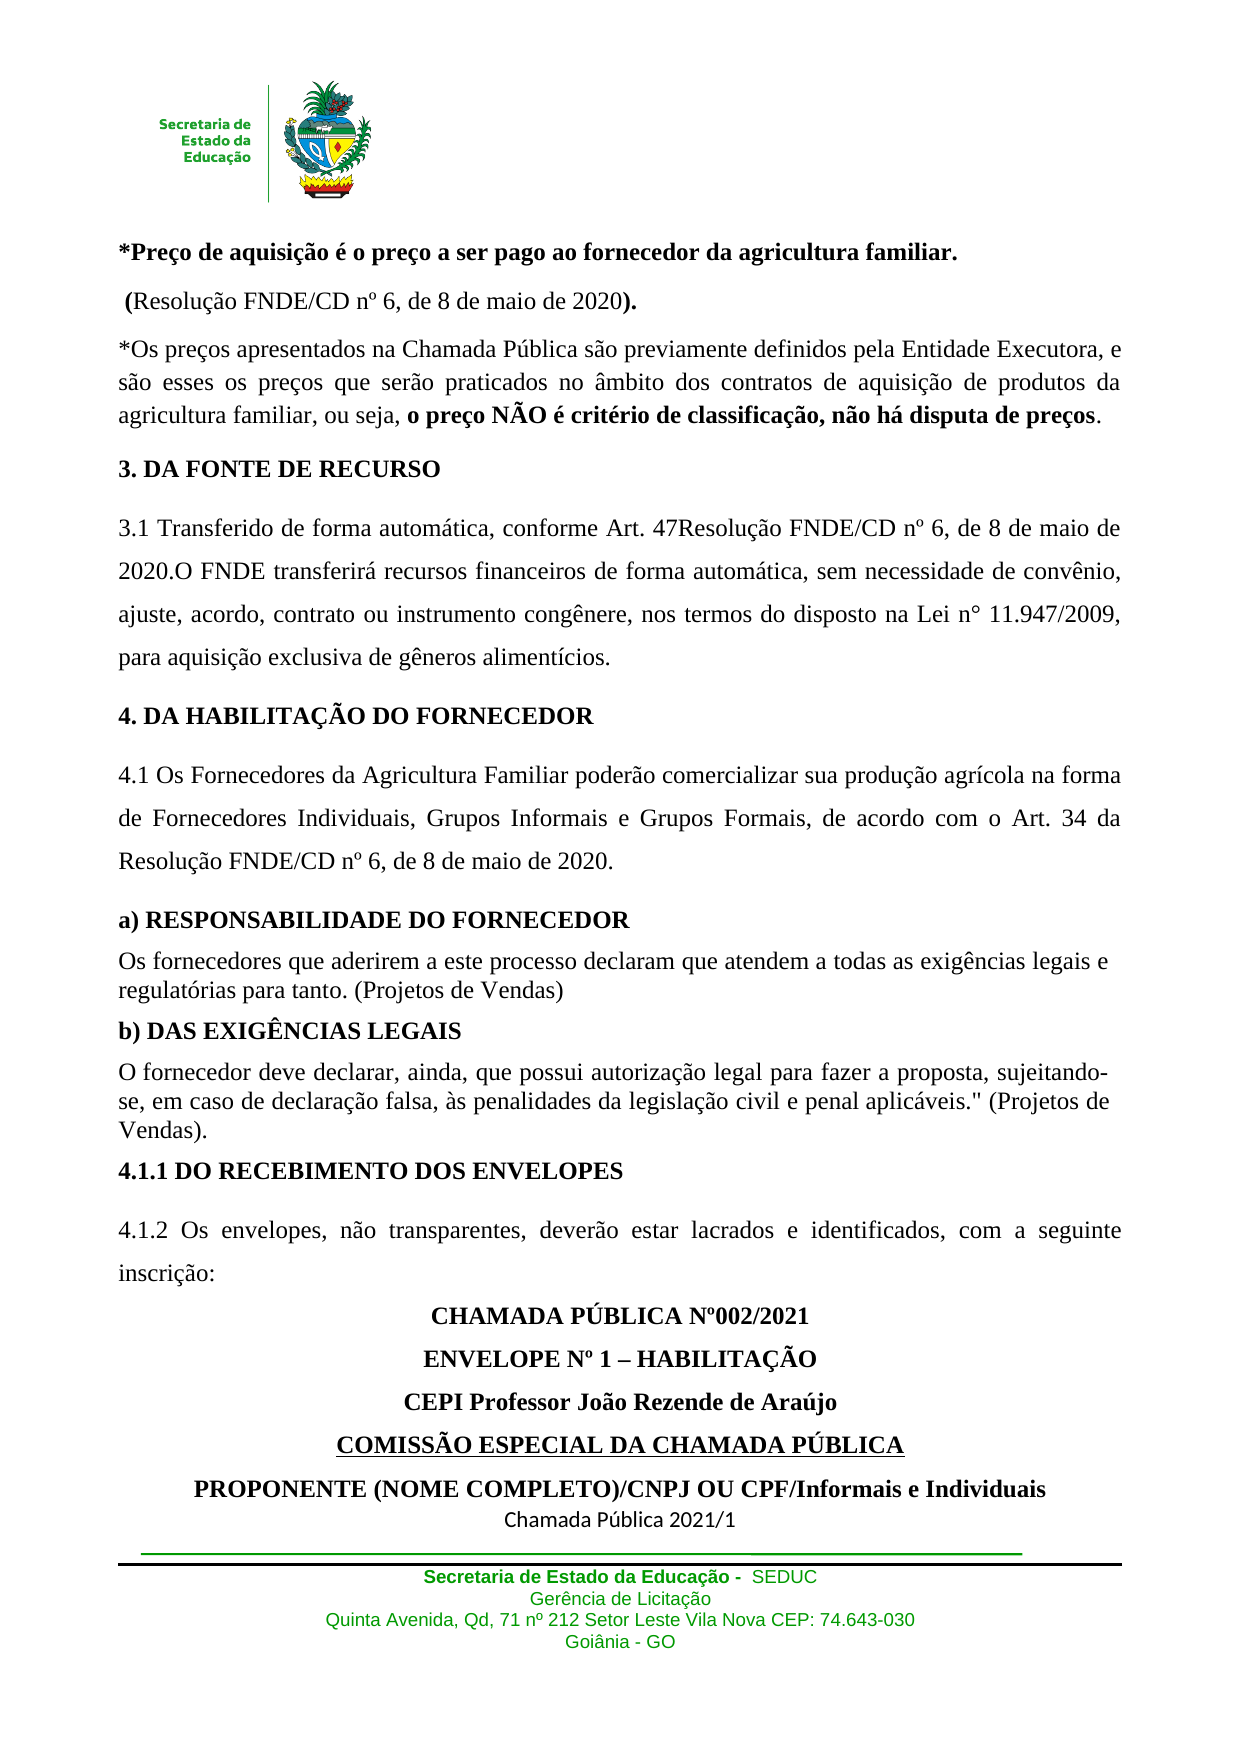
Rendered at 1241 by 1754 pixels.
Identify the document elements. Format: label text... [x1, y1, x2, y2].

text CEPI Professor João Rezende de Araújo [118, 1387, 1122, 1416]
text ENVELOPE Nº 1 – HABILITAÇÃO [118, 1344, 1122, 1373]
text 4. DA HABILITAÇÃO DO FORNECEDOR [118, 701, 1122, 730]
text 4.1.1 DO RECEBIMENTO DOS ENVELOPES [118, 1156, 1122, 1185]
text 3.1 Transferido de forma automática, conforme Art. 47Resolução FNDE/CD nº 6, de 8 de maio de 2020.O FNDE transferirá recursos financeiros de forma automática, sem necessidade de convênio, ajuste, acordo, contrato ou instrumento congênere, nos termos do disposto na Lei n° 11.947/2009, para aquisição exclusiva de gêneros alimentícios. [118, 513, 1122, 671]
picture [118, 73, 412, 210]
text 3. DA FONTE DE RECURSO [118, 454, 1122, 483]
text a) RESPONSABILIDADE DO FORNECEDOR [118, 905, 1110, 934]
text 4.1 Os Fornecedores da Agricultura Familiar poderão comercializar sua produção agrícola na forma de Fornecedores Individuais, Grupos Informais e Grupos Formais, de acordo com o Art. 34 da Resolução FNDE/CD nº 6, de 8 de maio de 2020. [118, 760, 1122, 875]
text Os fornecedores que aderirem a este processo declaram que atendem a todas as exigências legais e regulatórias para tanto. (Projetos de Vendas) [118, 946, 1110, 1004]
text 4.1.2 Os envelopes, não transparentes, deverão estar lacrados e identificados, com a seguinte inscrição: [118, 1215, 1122, 1287]
text COMISSÃO ESPECIAL DA CHAMADA PÚBLICA [118, 1431, 1122, 1459]
text b) DAS EXIGÊNCIAS LEGAIS [118, 1016, 1110, 1045]
text CHAMADA PÚBLICA Nº002/2021 [118, 1301, 1122, 1330]
text *Os preços apresentados na Chamada Pública são previamente definidos pela Entidade Executora, e são esses os preços que serão praticados no âmbito dos contratos de aquisição de produtos da agricultura familiar, ou seja, o preço NÃO é critério de classificação, não há disputa de preços. [118, 334, 1122, 429]
text PROPONENTE (NOME COMPLETO)/CNPJ OU CPF/Informais e Individuais [118, 1474, 1122, 1502]
text *Preço de aquisição é o preço a ser pago ao fornecedor da agricultura familiar. [118, 237, 1122, 266]
text (Resolução FNDE/CD nº 6, de 8 de maio de 2020). [118, 286, 1122, 314]
text O fornecedor deve declarar, ainda, que possui autorização legal para fazer a proposta, sujeitando-se, em caso de declaração falsa, às penalidades da legislação civil e penal aplicáveis." (Projetos de Vendas). [118, 1057, 1110, 1144]
